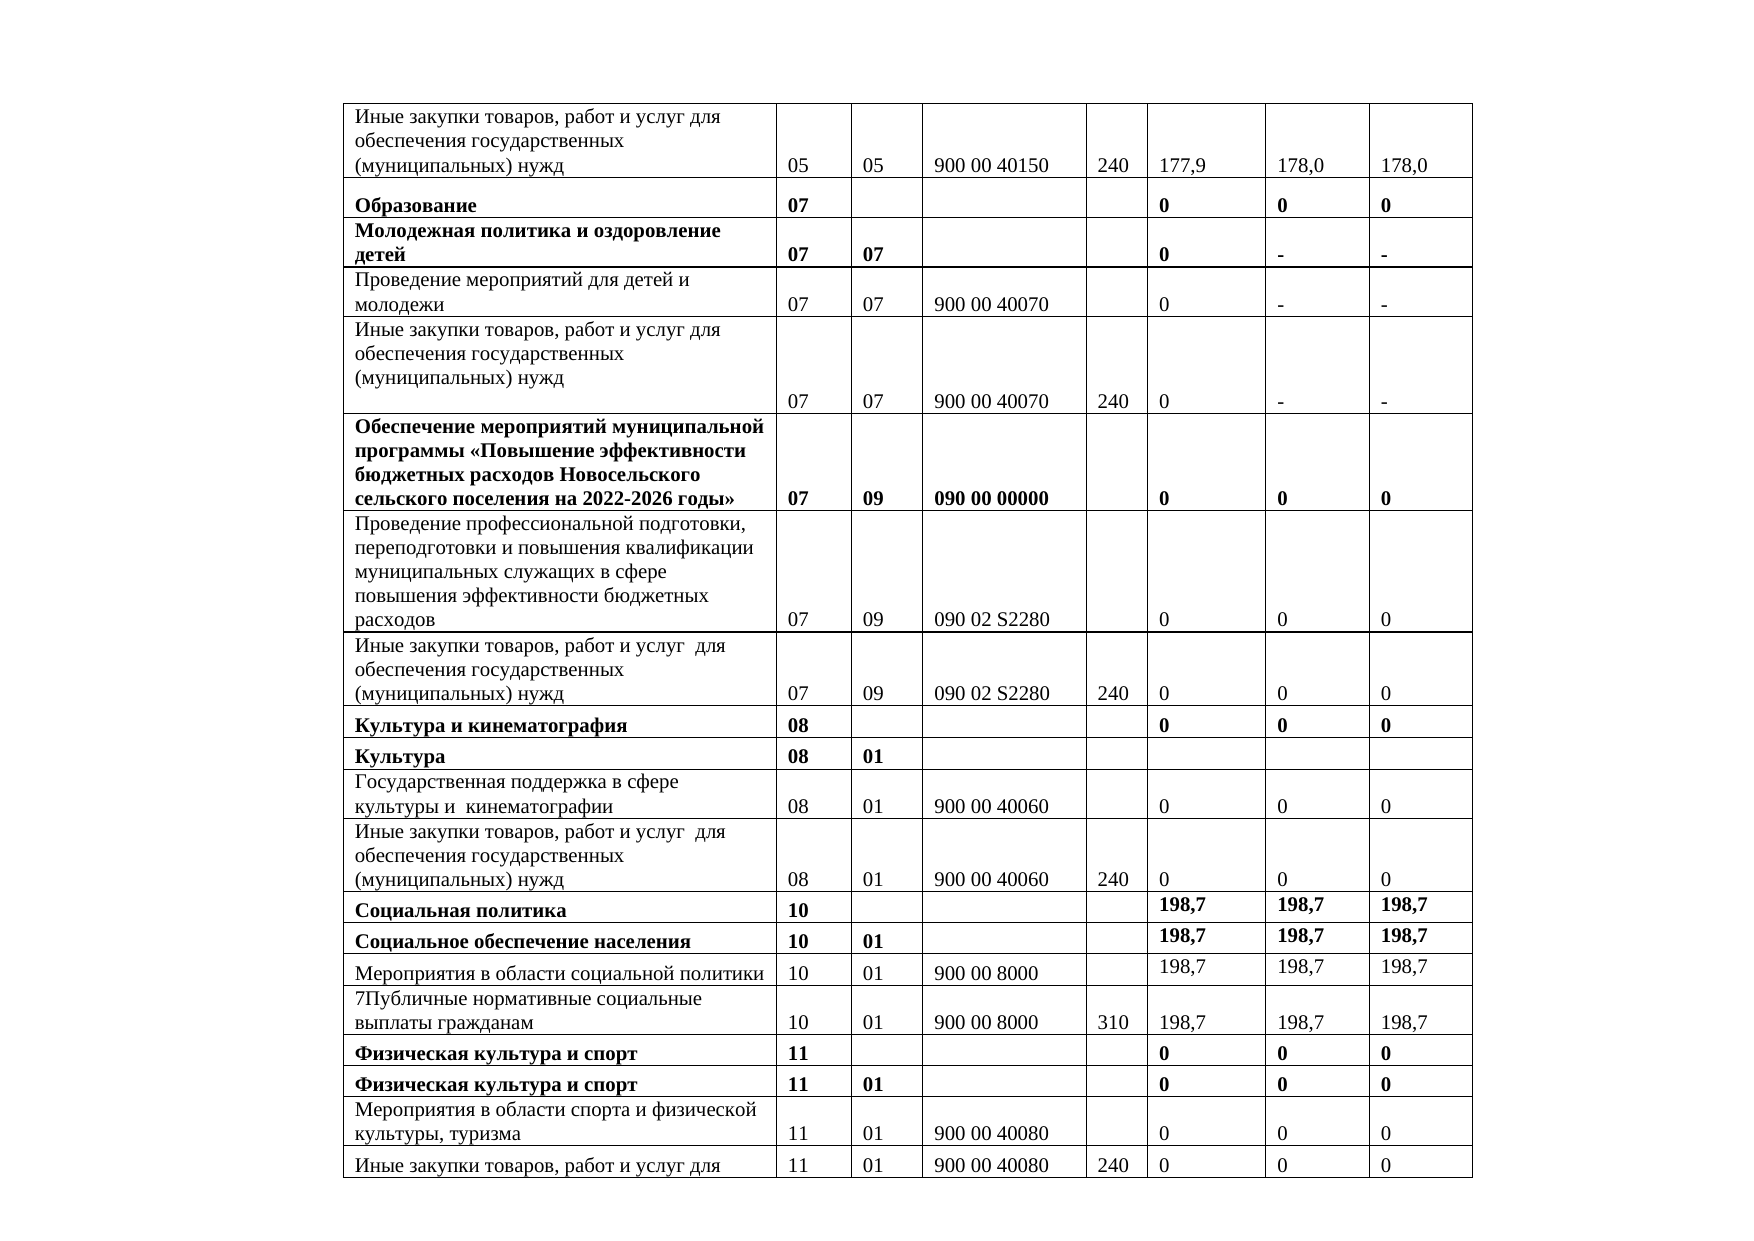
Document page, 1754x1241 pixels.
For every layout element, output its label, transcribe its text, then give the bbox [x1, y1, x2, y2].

table_cell 198,7 [1148, 892, 1265, 922]
table_cell [1087, 1097, 1147, 1145]
table_cell 07 [777, 511, 851, 631]
table_cell Социальное обеспечение населения [344, 923, 776, 953]
table_cell [1370, 738, 1472, 768]
table_cell 198,7 [1148, 923, 1265, 953]
table_cell [1148, 738, 1265, 768]
table_cell Обеспечение мероприятий муниципальной программы «Повышение эффективности бюджетных расходов Новосельского сельского поселения на 2022-2026 годы» [344, 414, 776, 510]
table_cell 08 [777, 738, 851, 768]
table_cell 0 [1148, 706, 1265, 737]
table_cell 0 [1148, 1097, 1265, 1145]
table_cell [1087, 178, 1147, 217]
table_cell 10 [777, 923, 851, 953]
table_cell 0 [1148, 268, 1265, 316]
table_cell 11 [777, 1146, 851, 1177]
table_cell 0 [1266, 511, 1369, 631]
table_cell - [1370, 268, 1472, 316]
table_cell Мероприятия в области социальной политики [344, 954, 776, 984]
table_cell 01 [852, 1066, 922, 1096]
table_cell 0 [1370, 1146, 1472, 1177]
table_cell 0 [1370, 1066, 1472, 1096]
table_cell 240 [1087, 633, 1147, 705]
table_cell Иные закупки товаров, работ и услуг для обеспечения государственных (муниципальных) нужд [344, 633, 776, 705]
table_cell 0 [1148, 414, 1265, 510]
table_cell 198,7 [1148, 954, 1265, 984]
table_cell 0 [1148, 770, 1265, 818]
table_cell [1087, 954, 1147, 984]
table_cell 900 00 40150 [923, 104, 1086, 177]
table_cell 07 [777, 218, 851, 266]
table_cell [923, 892, 1086, 922]
table_cell 08 [777, 706, 851, 737]
table_cell - [1266, 218, 1369, 266]
table_cell 07 [777, 414, 851, 510]
table_cell 900 00 40080 [923, 1146, 1086, 1177]
table_cell - [1266, 317, 1369, 413]
table_cell [852, 1035, 922, 1065]
table_cell Культура и кинематография [344, 706, 776, 737]
table_cell 10 [777, 986, 851, 1034]
table_cell [1087, 738, 1147, 768]
table_cell [923, 738, 1086, 768]
table_cell 0 [1148, 1066, 1265, 1096]
table_cell [852, 892, 922, 922]
table_cell [1087, 1035, 1147, 1065]
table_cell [344, 1146, 776, 1177]
table_cell 08 [777, 770, 851, 818]
table_cell 07 [777, 268, 851, 316]
table_cell Иные закупки товаров, работ и услуг для обеспечения государственных (муниципальных) нужд [344, 104, 776, 177]
table_cell Физическая культура и спорт [344, 1066, 776, 1096]
table_cell 0 [1266, 178, 1369, 217]
table_cell 0 [1266, 1146, 1369, 1177]
table_cell 178,0 [1370, 104, 1472, 177]
table_cell 240 [1087, 104, 1147, 177]
table_cell 07 [777, 317, 851, 413]
table_cell 0 [1266, 770, 1369, 818]
table_cell - [1266, 268, 1369, 316]
table_cell 05 [852, 104, 922, 177]
table_cell 0 [1266, 633, 1369, 705]
table_cell [923, 1066, 1086, 1096]
table_cell 900 00 8000 [923, 954, 1086, 984]
table_cell 0 [1148, 1146, 1265, 1177]
table_cell 198,7 [1370, 923, 1472, 953]
table_cell 0 [1148, 178, 1265, 217]
table_cell 01 [852, 738, 922, 768]
table_cell [923, 178, 1086, 217]
table_cell 01 [852, 1146, 922, 1177]
table_cell 09 [852, 633, 922, 705]
table_cell 10 [777, 892, 851, 922]
table_cell [1087, 1066, 1147, 1096]
table_cell 900 00 40070 [923, 268, 1086, 316]
table_cell 01 [852, 819, 922, 891]
table_cell 09 [852, 414, 922, 510]
table_cell [852, 706, 922, 737]
table_cell 900 00 40070 [923, 317, 1086, 413]
table_cell 0 [1266, 1066, 1369, 1096]
table_cell 07 [852, 218, 922, 266]
table_cell 0 [1148, 1035, 1265, 1065]
table_cell 07 [777, 633, 851, 705]
table_cell Культура [344, 738, 776, 768]
table_cell 177,9 [1148, 104, 1265, 177]
table_cell 0 [1148, 633, 1265, 705]
table_cell Проведение мероприятий для детей и молодежи [344, 268, 776, 316]
table_cell 090 02 S2280 [923, 511, 1086, 631]
table_cell [1087, 268, 1147, 316]
table_cell [1087, 770, 1147, 818]
table_cell 09 [852, 511, 922, 631]
table_cell Проведение профессиональной подготовки, переподготовки и повышения квалификации муниципальных служащих в сфере повышения эффективности бюджетных расходов [344, 511, 776, 631]
table_cell 310 [1087, 986, 1147, 1034]
table_cell 11 [777, 1035, 851, 1065]
table_cell 01 [852, 1097, 922, 1145]
table_cell [1087, 892, 1147, 922]
table_cell 0 [1148, 511, 1265, 631]
table_cell 0 [1370, 1097, 1472, 1145]
table_cell Социальная политика [344, 892, 776, 922]
table_cell 0 [1148, 317, 1265, 413]
table_cell [923, 218, 1086, 266]
table_cell 900 00 40080 [923, 1097, 1086, 1145]
table_cell 0 [1266, 414, 1369, 510]
table_cell [923, 706, 1086, 737]
table_cell [1087, 218, 1147, 266]
table_cell 090 00 00000 [923, 414, 1086, 510]
table_cell - [1370, 317, 1472, 413]
table_cell 07 [852, 268, 922, 316]
table_cell 900 00 40060 [923, 819, 1086, 891]
table_cell [1087, 706, 1147, 737]
table_cell Государственная поддержка в сфере культуры и кинематографии [344, 770, 776, 818]
table_cell 10 [777, 954, 851, 984]
table_cell 900 00 40060 [923, 770, 1086, 818]
table_cell 198,7 [1266, 986, 1369, 1034]
table_cell 0 [1370, 1035, 1472, 1065]
table_cell 900 00 8000 [923, 986, 1086, 1034]
table_cell 0 [1370, 819, 1472, 891]
table_cell 0 [1370, 414, 1472, 510]
table_cell 11 [777, 1066, 851, 1096]
table_cell 198,7 [1370, 954, 1472, 984]
table_cell 198,7 [1266, 923, 1369, 953]
table_cell [1087, 511, 1147, 631]
table_cell 0 [1266, 1097, 1369, 1145]
table_cell 0 [1266, 819, 1369, 891]
table_cell 090 02 S2280 [923, 633, 1086, 705]
table_cell Молодежная политика и оздоровление детей [344, 218, 776, 266]
table_cell 08 [777, 819, 851, 891]
table_cell 0 [1266, 706, 1369, 737]
table_cell 0 [1370, 511, 1472, 631]
table_cell 198,7 [1266, 954, 1369, 984]
table_cell 01 [852, 954, 922, 984]
table_cell 178,0 [1266, 104, 1369, 177]
table_cell 0 [1370, 706, 1472, 737]
table_cell 198,7 [1370, 986, 1472, 1034]
table_cell Физическая культура и спорт [344, 1035, 776, 1065]
table_cell Иные закупки товаров, работ и услуг для обеспечения государственных (муниципальных) нужд [344, 317, 776, 413]
table_cell Иные закупки товаров, работ и услуг для обеспечения государственных (муниципальных) нужд [344, 819, 776, 891]
table_cell 240 [1087, 1146, 1147, 1177]
table_cell - [1370, 218, 1472, 266]
table_cell 240 [1087, 819, 1147, 891]
table_cell 7Публичные нормативные социальные выплаты гражданам [344, 986, 776, 1034]
table_cell [1087, 923, 1147, 953]
table_cell 0 [1148, 819, 1265, 891]
table_cell 0 [1370, 770, 1472, 818]
table_cell 0 [1370, 178, 1472, 217]
table_cell 0 [1266, 1035, 1369, 1065]
table_cell 198,7 [1266, 892, 1369, 922]
table_cell 0 [1148, 218, 1265, 266]
table_cell 01 [852, 770, 922, 818]
table_cell 11 [777, 1097, 851, 1145]
table_cell [1266, 738, 1369, 768]
table_cell 240 [1087, 317, 1147, 413]
table_cell 07 [777, 178, 851, 217]
table_cell [852, 178, 922, 217]
table_cell 05 [777, 104, 851, 177]
table_cell 0 [1370, 633, 1472, 705]
table_cell 01 [852, 923, 922, 953]
table_cell 198,7 [1148, 986, 1265, 1034]
table_cell 07 [852, 317, 922, 413]
table_cell [923, 923, 1086, 953]
table_cell [923, 1035, 1086, 1065]
table_cell 01 [852, 986, 922, 1034]
table_cell Мероприятия в области спорта и физической культуры, туризма [344, 1097, 776, 1145]
table_cell [1087, 414, 1147, 510]
table_cell 198,7 [1370, 892, 1472, 922]
table_cell Образование [344, 178, 776, 217]
